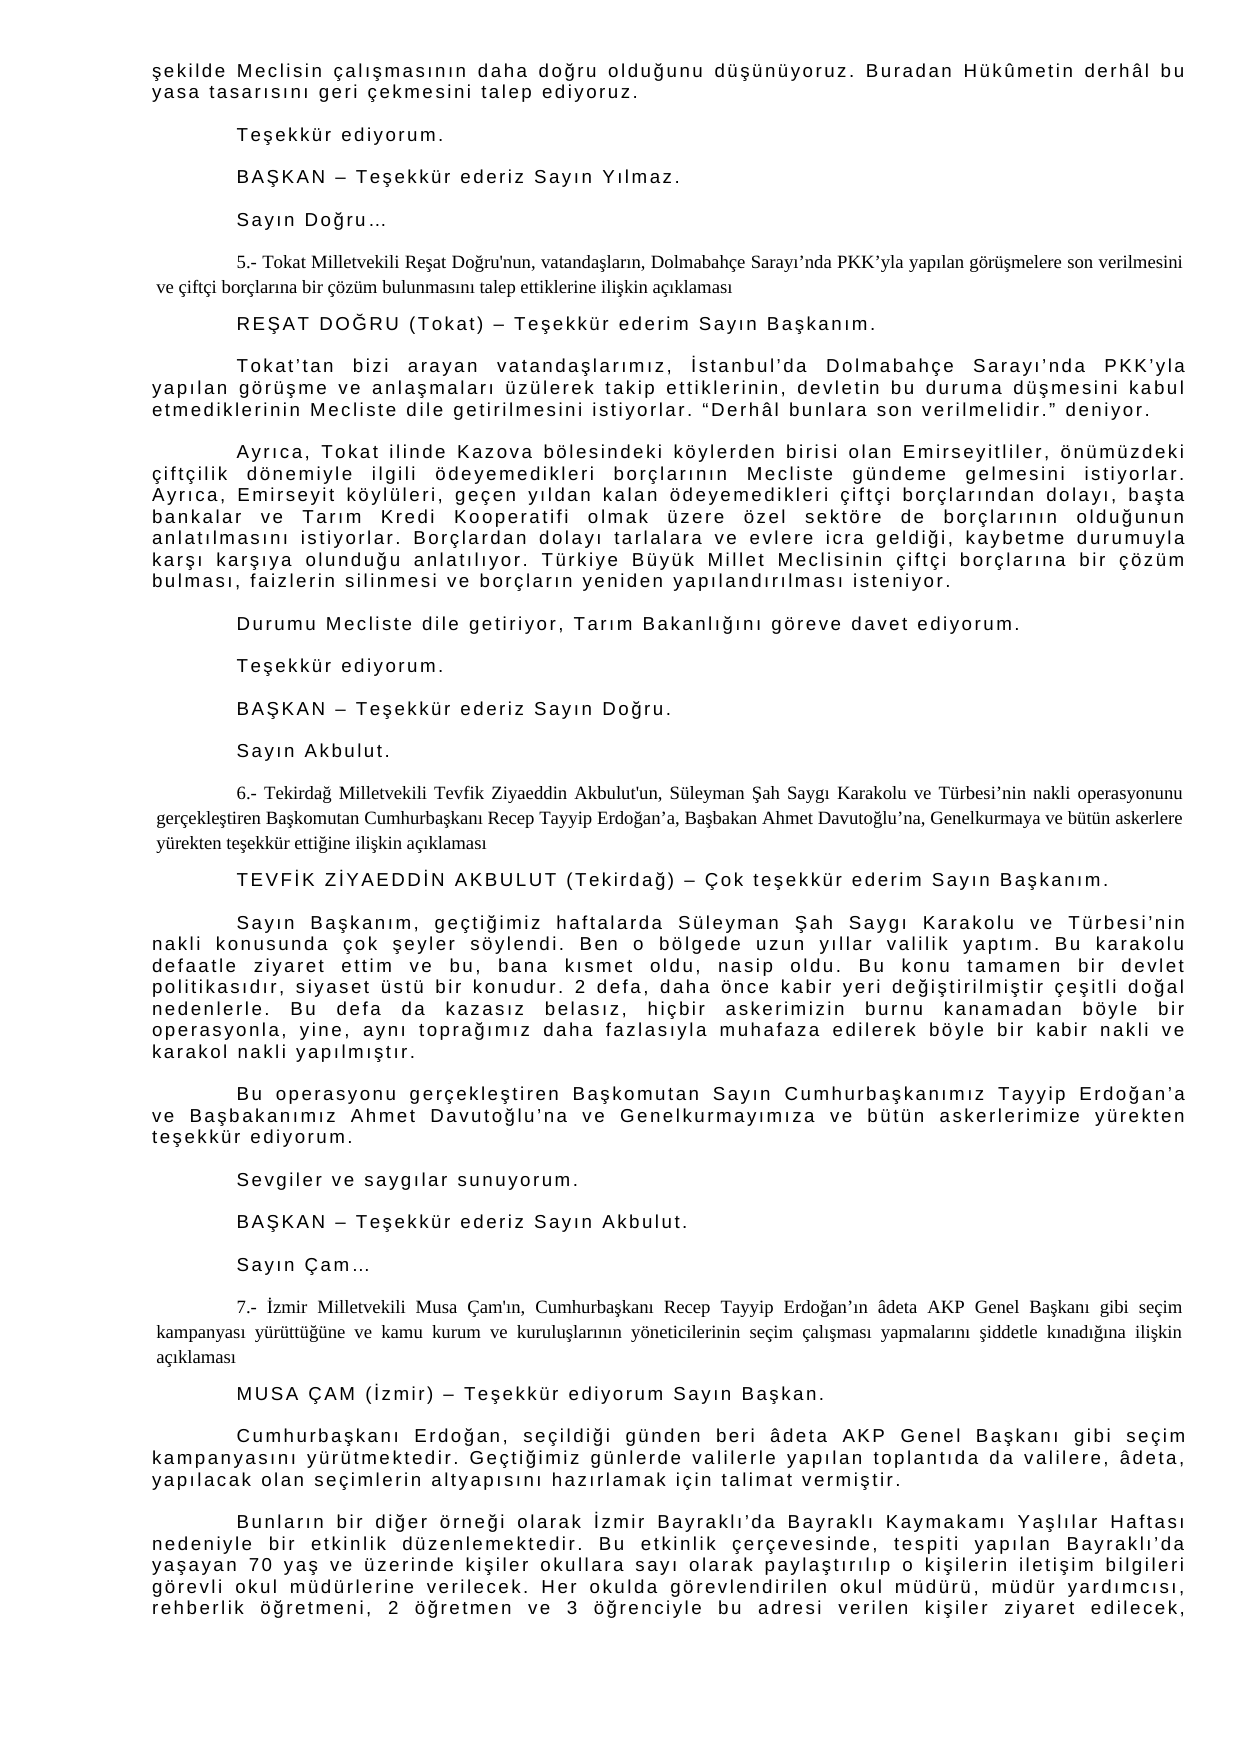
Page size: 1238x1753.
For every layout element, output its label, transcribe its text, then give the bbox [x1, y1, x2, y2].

text 5.- Tokat Milletvekili Reşat Doğru'nun, vatandaşların, Dolmabahçe Sarayı’nda PKK’yla yapılan görüşmelere son verilmesini ve çiftçi borçlarına bir çözüm bulunmasını talep ettiklerine ilişkin açıklaması [156, 251, 1184, 297]
text MUSA ÇAM (İzmir) – Teşekkür ediyorum Sayın Başkan. [152, 1383, 1186, 1404]
text 7.- İzmir Milletvekili Musa Çam'ın, Cumhurbaşkanı Recep Tayyip Erdoğan’ın âdeta AKP Genel Başkanı gibi seçim kampanyası yürüttüğüne ve kamu kurum ve kuruluşlarının yöneticilerinin seçim çalışması yapmalarını şiddetle kınadığına ilişkin açıklaması [156, 1296, 1184, 1367]
text Sayın Akbulut. [152, 740, 1186, 761]
text Teşekkür ediyorum. [152, 124, 1186, 145]
text Bu operasyonu gerçekleştiren Başkomutan Sayın Cumhurbaşkanımız Tayyip Erdoğan’a ve Başbakanımız Ahmet Davutoğlu’na ve Genelkurmayımıza ve bütün askerlerimize yürekten teşekkür ediyorum. [152, 1083, 1186, 1148]
text BAŞKAN – Teşekkür ederiz Sayın Doğru. [152, 697, 1186, 719]
text Teşekkür ediyorum. [152, 655, 1186, 677]
text Sevgiler ve saygılar sunuyorum. [152, 1169, 1186, 1190]
text TEVFİK ZİYAEDDİN AKBULUT (Tekirdağ) – Çok teşekkür ederim Sayın Başkanım. [152, 869, 1186, 891]
text 6.- Tekirdağ Milletvekili Tevfik Ziyaeddin Akbulut'un, Süleyman Şah Saygı Karakolu ve Türbesi’nin nakli operasyonunu gerçekleştiren Başkomutan Cumhurbaşkanı Recep Tayyip Erdoğan’a, Başbakan Ahmet Davutoğlu’na, Genelkurmaya ve bütün askerlere yürekten teşekkür ettiğine ilişkin açıklaması [156, 782, 1184, 853]
text Ayrıca, Tokat ilinde Kazova bölesindeki köylerden birisi olan Emirseyitliler, önümüzdeki çiftçilik dönemiyle ilgili ödeyemedikleri borçlarının Mecliste gündeme gelmesini istiyorlar. Ayrıca, Emirseyit köylüleri, geçen yıldan kalan ödeyemedikleri çiftçi borçlarından dolayı, başta bankalar ve Tarım Kredi Kooperatifi olmak üzere özel sektöre de borçlarının olduğunun anlatılmasını istiyorlar. Borçlardan dolayı tarlalara ve evlere icra geldiği, kaybetme durumuyla karşı karşıya olunduğu anlatılıyor. Türkiye Büyük Millet Meclisinin çiftçi borçlarına bir çözüm bulması, faizlerin silinmesi ve borçların yeniden yapılandırılması isteniyor. [152, 441, 1186, 592]
text Sayın Başkanım, geçtiğimiz haftalarda Süleyman Şah Saygı Karakolu ve Türbesi’nin nakli konusunda çok şeyler söylendi. Ben o bölgede uzun yıllar valilik yaptım. Bu karakolu defaatle ziyaret ettim ve bu, bana kısmet oldu, nasip oldu. Bu konu tamamen bir devlet politikasıdır, siyaset üstü bir konudur. 2 defa, daha önce kabir yeri değiştirilmiştir çeşitli doğal nedenlerle. Bu defa da kazasız belasız, hiçbir askerimizin burnu kanamadan böyle bir operasyonla, yine, aynı toprağımız daha fazlasıyla muhafaza edilerek böyle bir kabir nakli ve karakol nakli yapılmıştır. [152, 911, 1186, 1062]
text BAŞKAN – Teşekkür ederiz Sayın Akbulut. [152, 1211, 1186, 1233]
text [152, 60, 1186, 103]
text Sayın Doğru… [152, 208, 1186, 230]
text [152, 1511, 1186, 1618]
text REŞAT DOĞRU (Tokat) – Teşekkür ederim Sayın Başkanım. [152, 313, 1186, 334]
text Durumu Mecliste dile getiriyor, Tarım Bakanlığını göreve davet ediyorum. [152, 613, 1186, 634]
text Cumhurbaşkanı Erdoğan, seçildiği günden beri âdeta AKP Genel Başkanı gibi seçim kampanyasını yürütmektedir. Geçtiğimiz günlerde valilerle yapılan toplantıda da valilere, âdeta, yapılacak olan seçimlerin altyapısını hazırlamak için talimat vermiştir. [152, 1425, 1186, 1490]
text BAŞKAN – Teşekkür ederiz Sayın Yılmaz. [152, 166, 1186, 188]
text Sayın Çam… [152, 1253, 1186, 1275]
text Tokat’tan bizi arayan vatandaşlarımız, İstanbul’da Dolmabahçe Sarayı’nda PKK’yla yapılan görüşme ve anlaşmaları üzülerek takip ettiklerinin, devletin bu duruma düşmesini kabul etmediklerinin Mecliste dile getirilmesini istiyorlar. “Derhâl bunlara son verilmelidir.” deniyor. [152, 355, 1186, 420]
